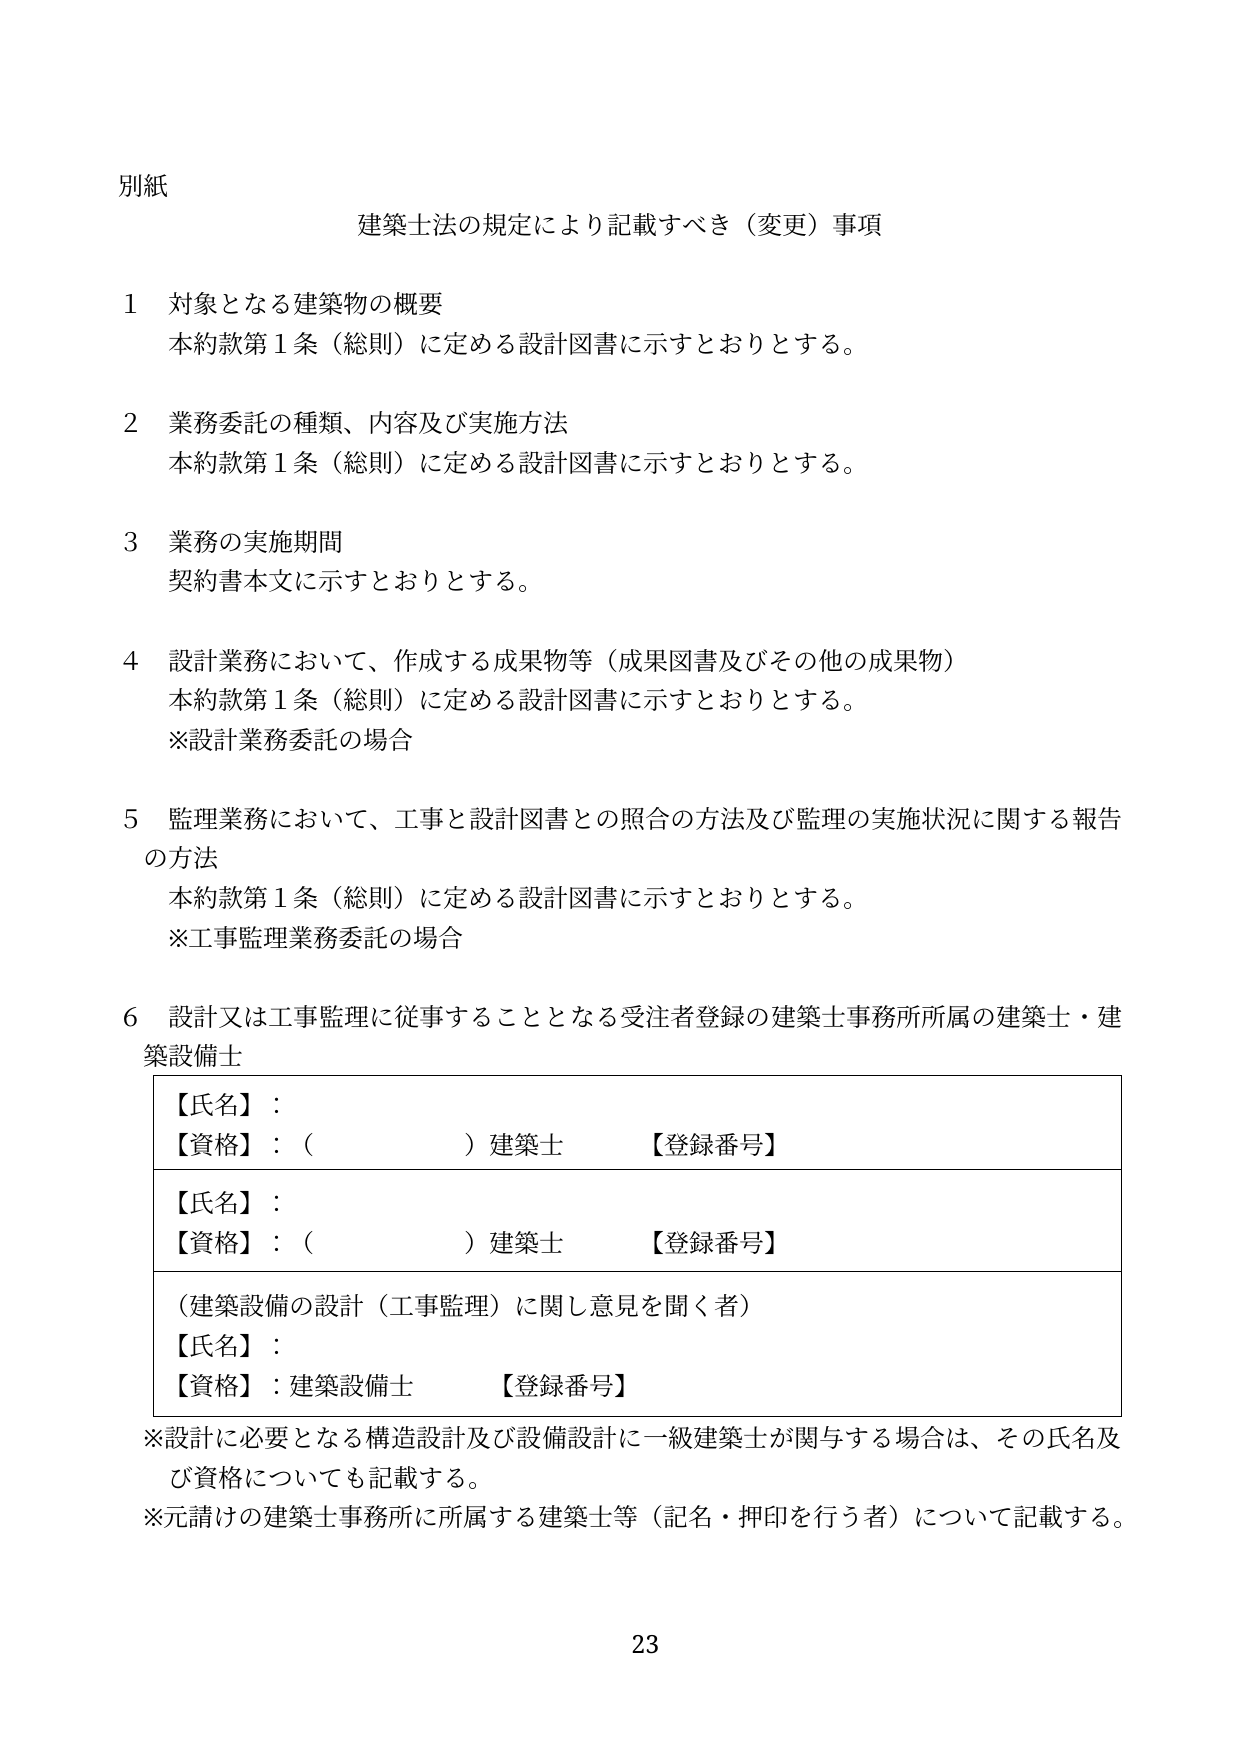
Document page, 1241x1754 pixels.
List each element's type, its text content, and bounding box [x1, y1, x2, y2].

text 別紙 [118, 164, 1122, 204]
table_header 【氏名】： 【資格】：（ ）建築士 【登録番号】 [154, 1076, 1121, 1169]
text ６ 設計又は工事監理に従事することとなる受注者登録の建築士事務所所属の建築士・建築設備士 [118, 996, 1122, 1075]
text ２ 業務委託の種類、内容及び実施方法 [118, 402, 1122, 442]
text ※設計に必要となる構造設計及び設備設計に一級建築士が関与する場合は、その氏名及び資格についても記載する。 [143, 1417, 1122, 1496]
text １ 対象となる建築物の概要 [118, 283, 1122, 323]
text 契約書本文に示すとおりとする。 [118, 560, 1122, 600]
text 本約款第１条（総則）に定める設計図書に示すとおりとする。 [118, 877, 1122, 917]
text ※工事監理業務委託の場合 [118, 917, 1122, 956]
text ３ 業務の実施期間 [118, 521, 1122, 560]
text ※元請けの建築士事務所に所属する建築士等（記名・押印を行う者）について記載する。 [118, 1496, 1122, 1536]
table_cell （建築設備の設計（工事監理）に関し意見を聞く者） 【氏名】： 【資格】：建築設備士 【登録番号】 [154, 1272, 1121, 1416]
text ４ 設計業務において、作成する成果物等（成果図書及びその他の成果物） [118, 639, 1122, 679]
text 本約款第１条（総則）に定める設計図書に示すとおりとする。 [118, 323, 1122, 362]
text 本約款第１条（総則）に定める設計図書に示すとおりとする。 [118, 679, 1122, 719]
table_cell 【氏名】： 【資格】：（ ）建築士 【登録番号】 [154, 1170, 1121, 1271]
text ※設計業務委託の場合 [118, 719, 1122, 758]
text ５ 監理業務において、工事と設計図書との照合の方法及び監理の実施状況に関する報告の方法 [118, 798, 1122, 877]
text 建築士法の規定により記載すべき（変更）事項 [118, 204, 1122, 244]
text 本約款第１条（総則）に定める設計図書に示すとおりとする。 [118, 442, 1122, 481]
